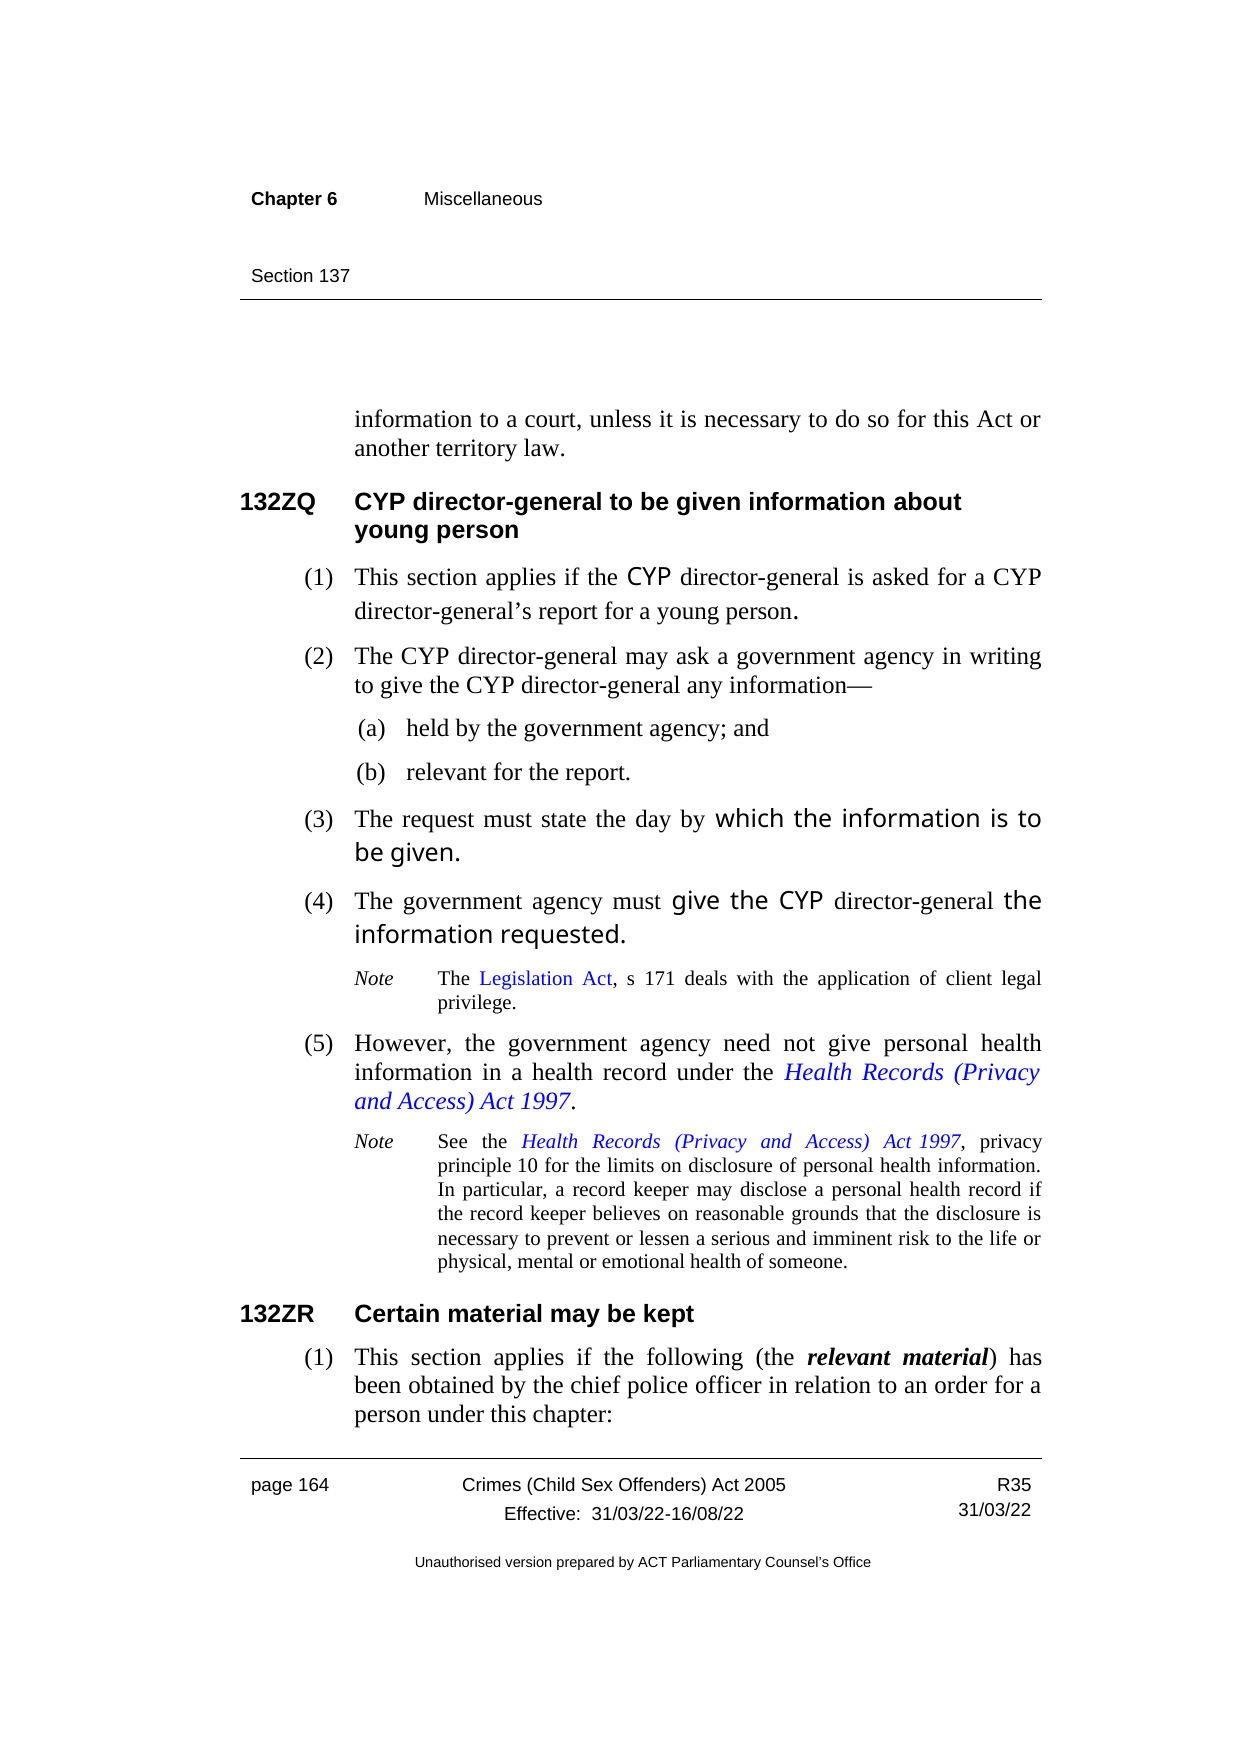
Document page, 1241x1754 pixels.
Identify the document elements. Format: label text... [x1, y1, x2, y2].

text 132ZQ CYP director-general to be given information about young person [239, 487, 1042, 544]
text (3) The request must state the day by which the information is to be given. [239, 800, 1042, 868]
text (a) held by the government agency; and [239, 713, 1042, 742]
text (2) The CYP director-general may ask a government agency in writing to give the CYP director-general any information— [239, 641, 1042, 699]
text (5) However, the government agency need not give personal health information in a health record under the Health Records (Privacy and Access) Act 1997. [239, 1028, 1042, 1114]
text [239, 404, 1042, 462]
text Note The Legislation Act, s 171 deals with the application of client legal privilege. [354, 966, 1042, 1014]
text 132ZR Certain material may be kept [239, 1298, 1042, 1327]
text (4) The government agency must give the CYP director-general the information requested. [239, 883, 1042, 951]
text (1) This section applies if the following (the relevant material) has been obtained by the chief police officer in relation to an order for a person under this chapter: [239, 1342, 1042, 1428]
text (b) relevant for the report. [239, 757, 1042, 786]
text Note See the Health Records (Privacy and Access) Act 1997, privacy principle 10 for the limits on disclosure of personal health information. In particular, a record keeper may disclose a personal health record if the record keeper believes on reasonable grounds that the disclosure is necessary to prevent or lessen a serious and imminent risk to the life or physical, mental or emotional health of someone. [354, 1129, 1042, 1273]
text (1) This section applies if the CYP director-general is asked for a CYP director-general’s report for a young person. [239, 559, 1042, 627]
